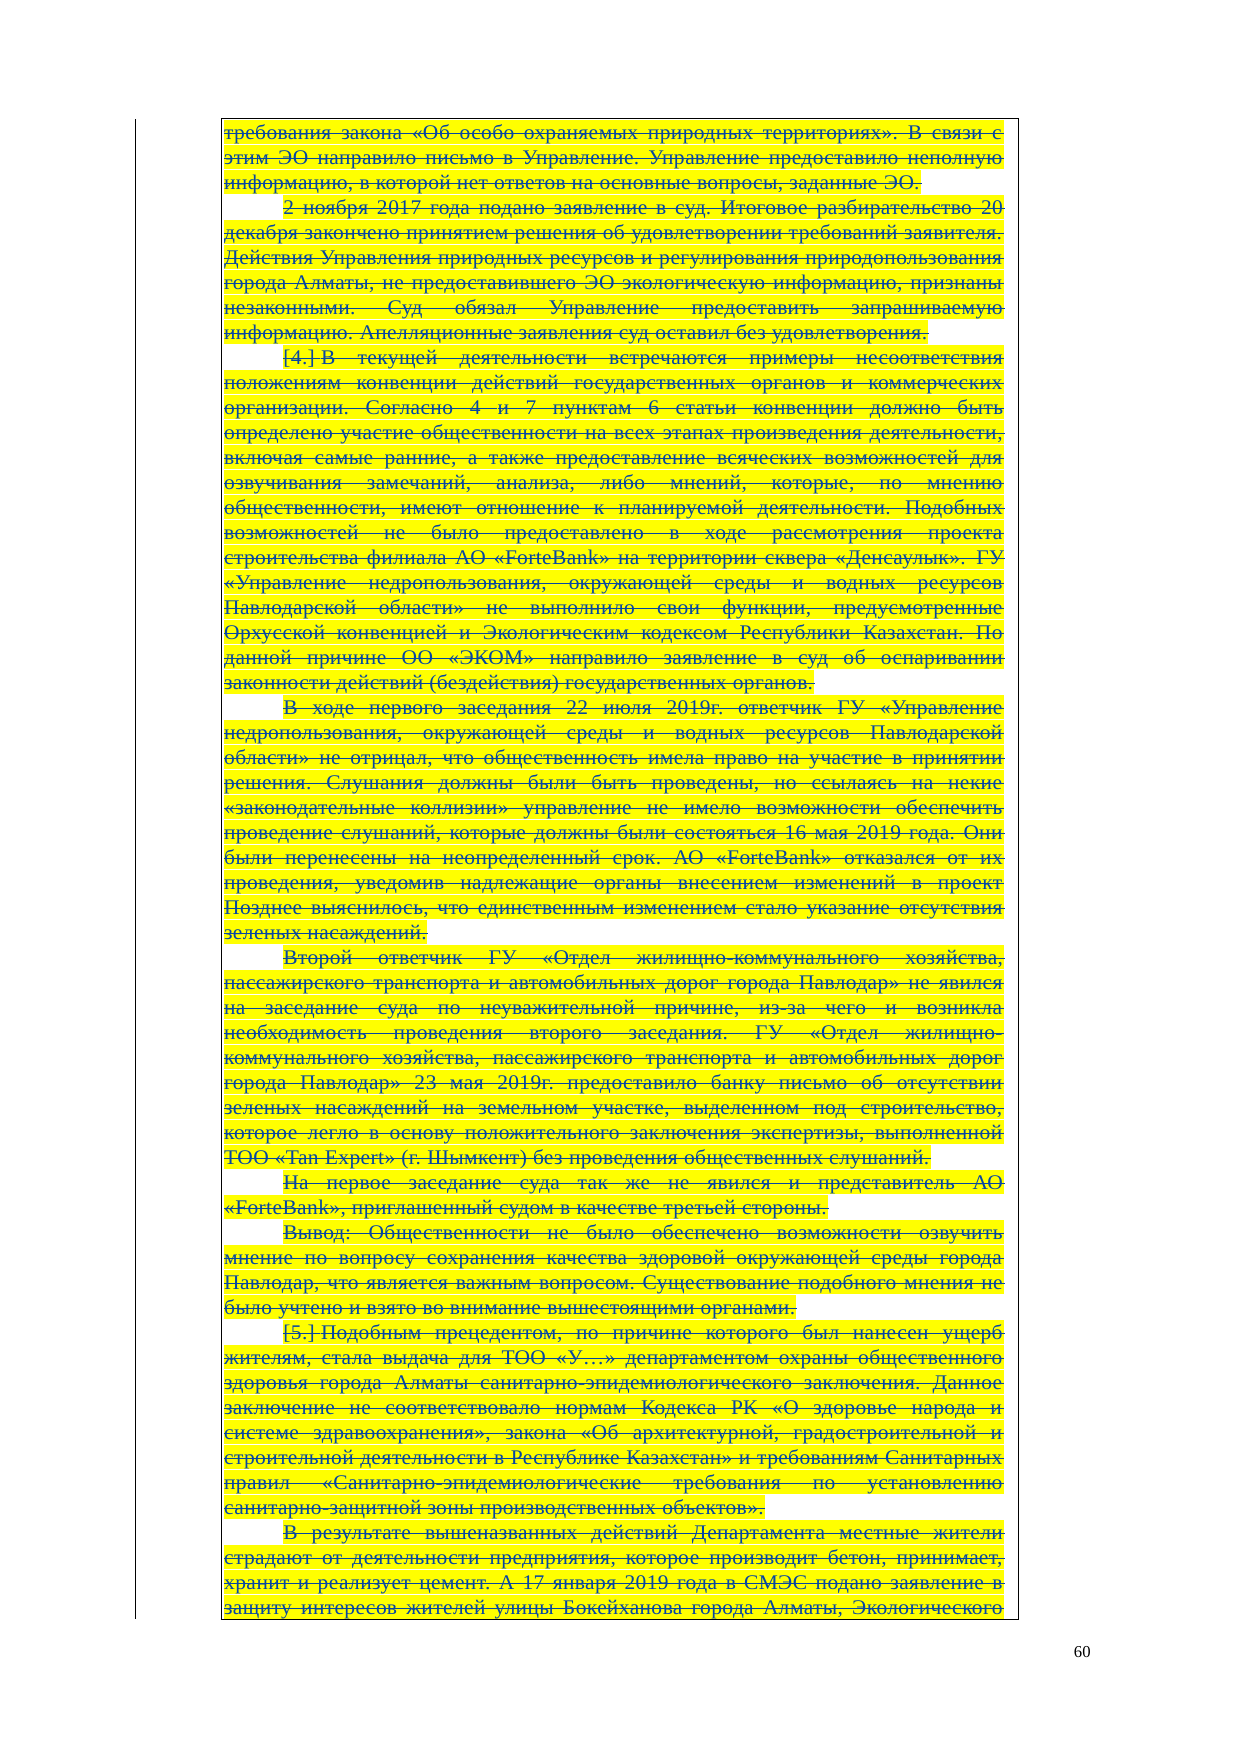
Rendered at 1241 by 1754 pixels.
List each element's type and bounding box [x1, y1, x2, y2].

table_header [222, 119, 1018, 1619]
